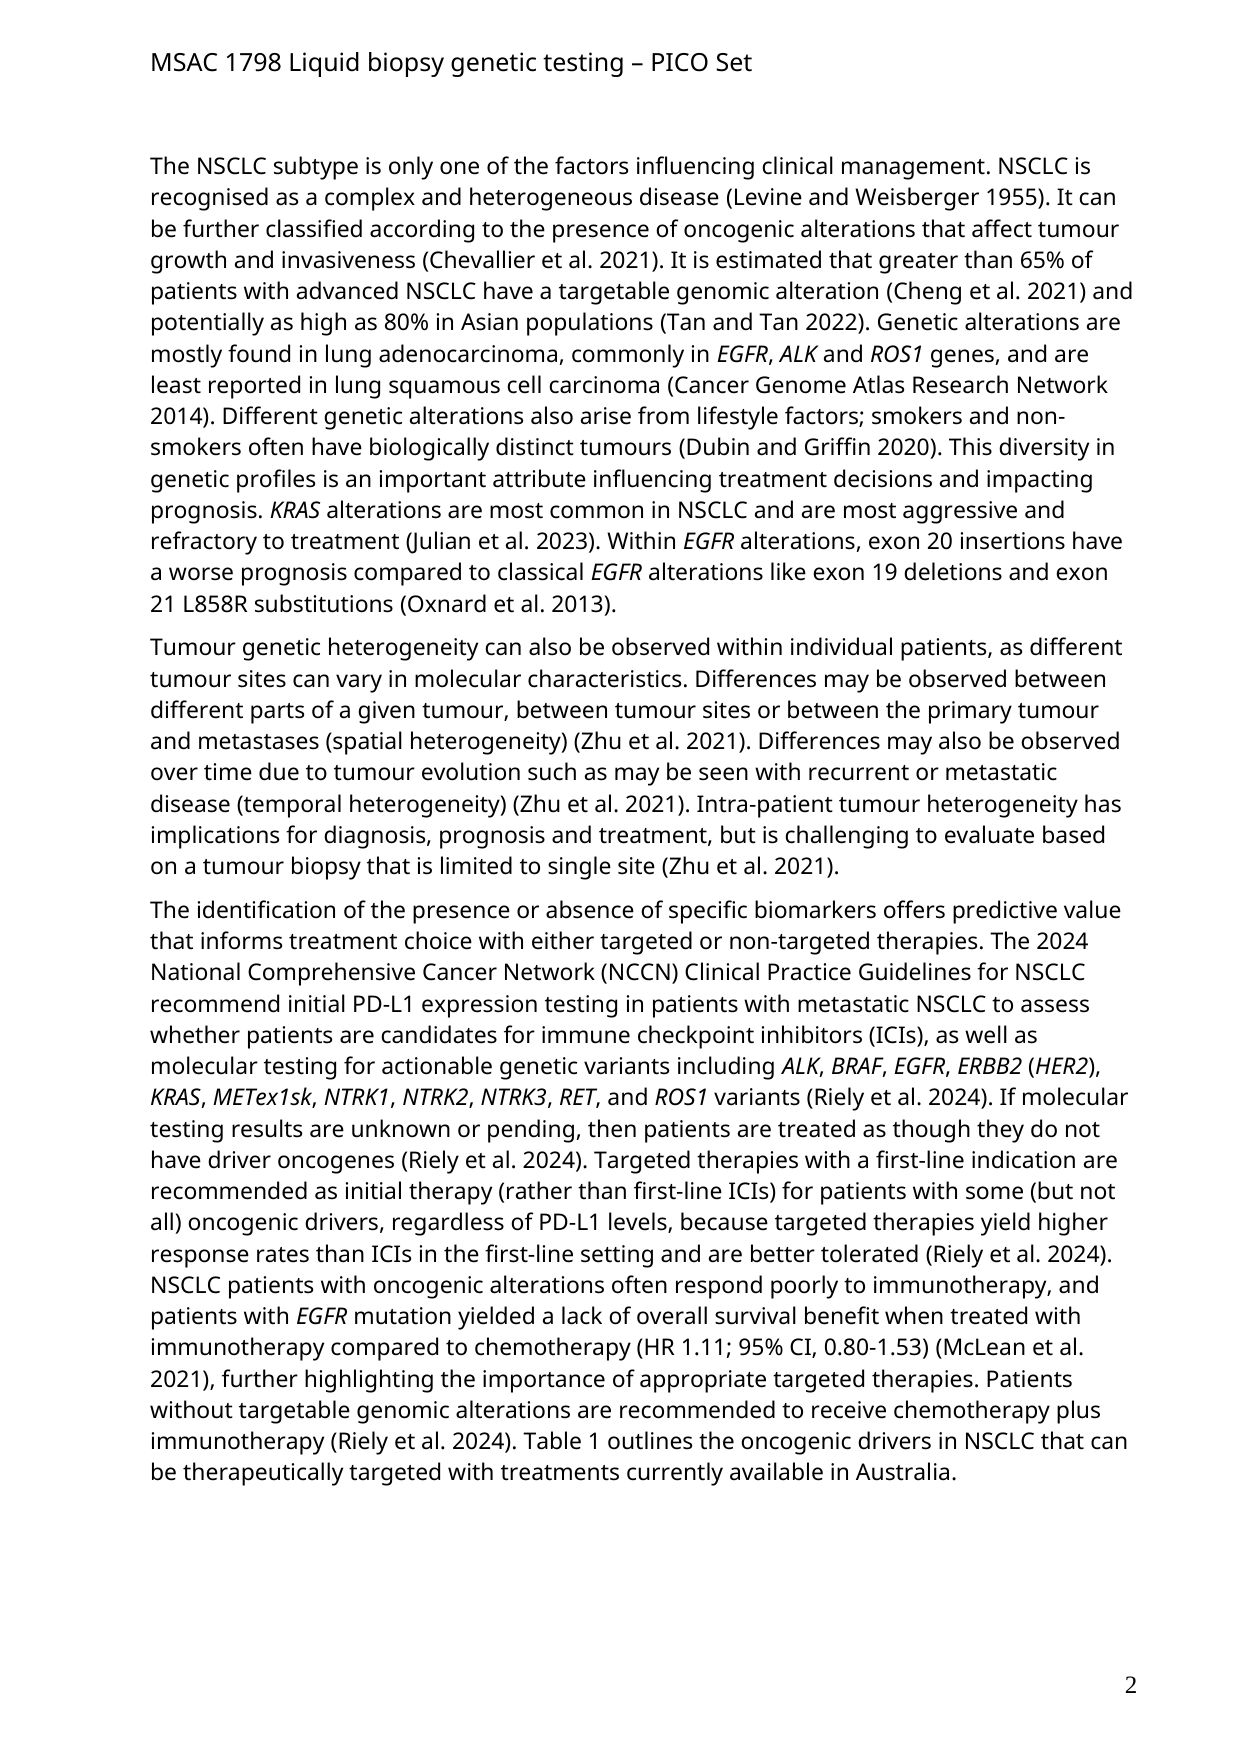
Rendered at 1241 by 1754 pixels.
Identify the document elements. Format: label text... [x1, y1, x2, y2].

text The NSCLC subtype is only one of the factors influencing clinical management. NSCLC is recognised as a complex and heterogeneous disease (Levine and Weisberger 1955). It can be further classified according to the presence of oncogenic alterations that affect tumour growth and invasiveness (Chevallier et al. 2021). It is estimated that greater than 65% of patients with advanced NSCLC have a targetable genomic alteration (Cheng et al. 2021) and potentially as high as 80% in Asian populations (Tan and Tan 2022). Genetic alterations are mostly found in lung adenocarcinoma, commonly in EGFR, ALK and ROS1 genes, and are least reported in lung squamous cell carcinoma (Cancer Genome Atlas Research Network 2014). Different genetic alterations also arise from lifestyle factors; smokers and non-smokers often have biologically distinct tumours (Dubin and Griffin 2020). This diversity in genetic profiles is an important attribute influencing treatment decisions and impacting prognosis. KRAS alterations are most common in NSCLC and are most aggressive and refractory to treatment (Julian et al. 2023). Within EGFR alterations, exon 20 insertions have a worse prognosis compared to classical EGFR alterations like exon 19 deletions and exon 21 L858R substitutions (Oxnard et al. 2013). [150, 150, 1137, 619]
text The identification of the presence or absence of specific biomarkers offers predictive value that informs treatment choice with either targeted or non-targeted therapies. The 2024 National Comprehensive Cancer Network (NCCN) Clinical Practice Guidelines for NSCLC recommend initial PD-L1 expression testing in patients with metastatic NSCLC to assess whether patients are candidates for immune checkpoint inhibitors (ICIs), as well as molecular testing for actionable genetic variants including ALK, BRAF, EGFR, ERBB2 (HER2), KRAS, METex1sk, NTRK1, NTRK2, NTRK3, RET, and ROS1 variants (Riely et al. 2024). If molecular testing results are unknown or pending, then patients are treated as though they do not have driver oncogenes (Riely et al. 2024). Targeted therapies with a first-line indication are recommended as initial therapy (rather than first-line ICIs) for patients with some (but not all) oncogenic drivers, regardless of PD-L1 levels, because targeted therapies yield higher response rates than ICIs in the first-line setting and are better tolerated (Riely et al. 2024). NSCLC patients with oncogenic alterations often respond poorly to immunotherapy, and patients with EGFR mutation yielded a lack of overall survival benefit when treated with immunotherapy compared to chemotherapy (HR 1.11; 95% CI, 0.80-1.53) (McLean et al. 2021), further highlighting the importance of appropriate targeted therapies. Patients without targetable genomic alterations are recommended to receive chemotherapy plus immunotherapy (Riely et al. 2024). Table 1 outlines the oncogenic drivers in NSCLC that can be therapeutically targeted with treatments currently available in Australia. [150, 894, 1137, 1487]
text Tumour genetic heterogeneity can also be observed within individual patients, as different tumour sites can vary in molecular characteristics. Differences may be observed between different parts of a given tumour, between tumour sites or between the primary tumour and metastases (spatial heterogeneity) (Zhu et al. 2021). Differences may also be observed over time due to tumour evolution such as may be seen with recurrent or metastatic disease (temporal heterogeneity) (Zhu et al. 2021). Intra-patient tumour heterogeneity has implications for diagnosis, prognosis and treatment, but is challenging to evaluate based on a tumour biopsy that is limited to single site (Zhu et al. 2021). [150, 631, 1137, 881]
